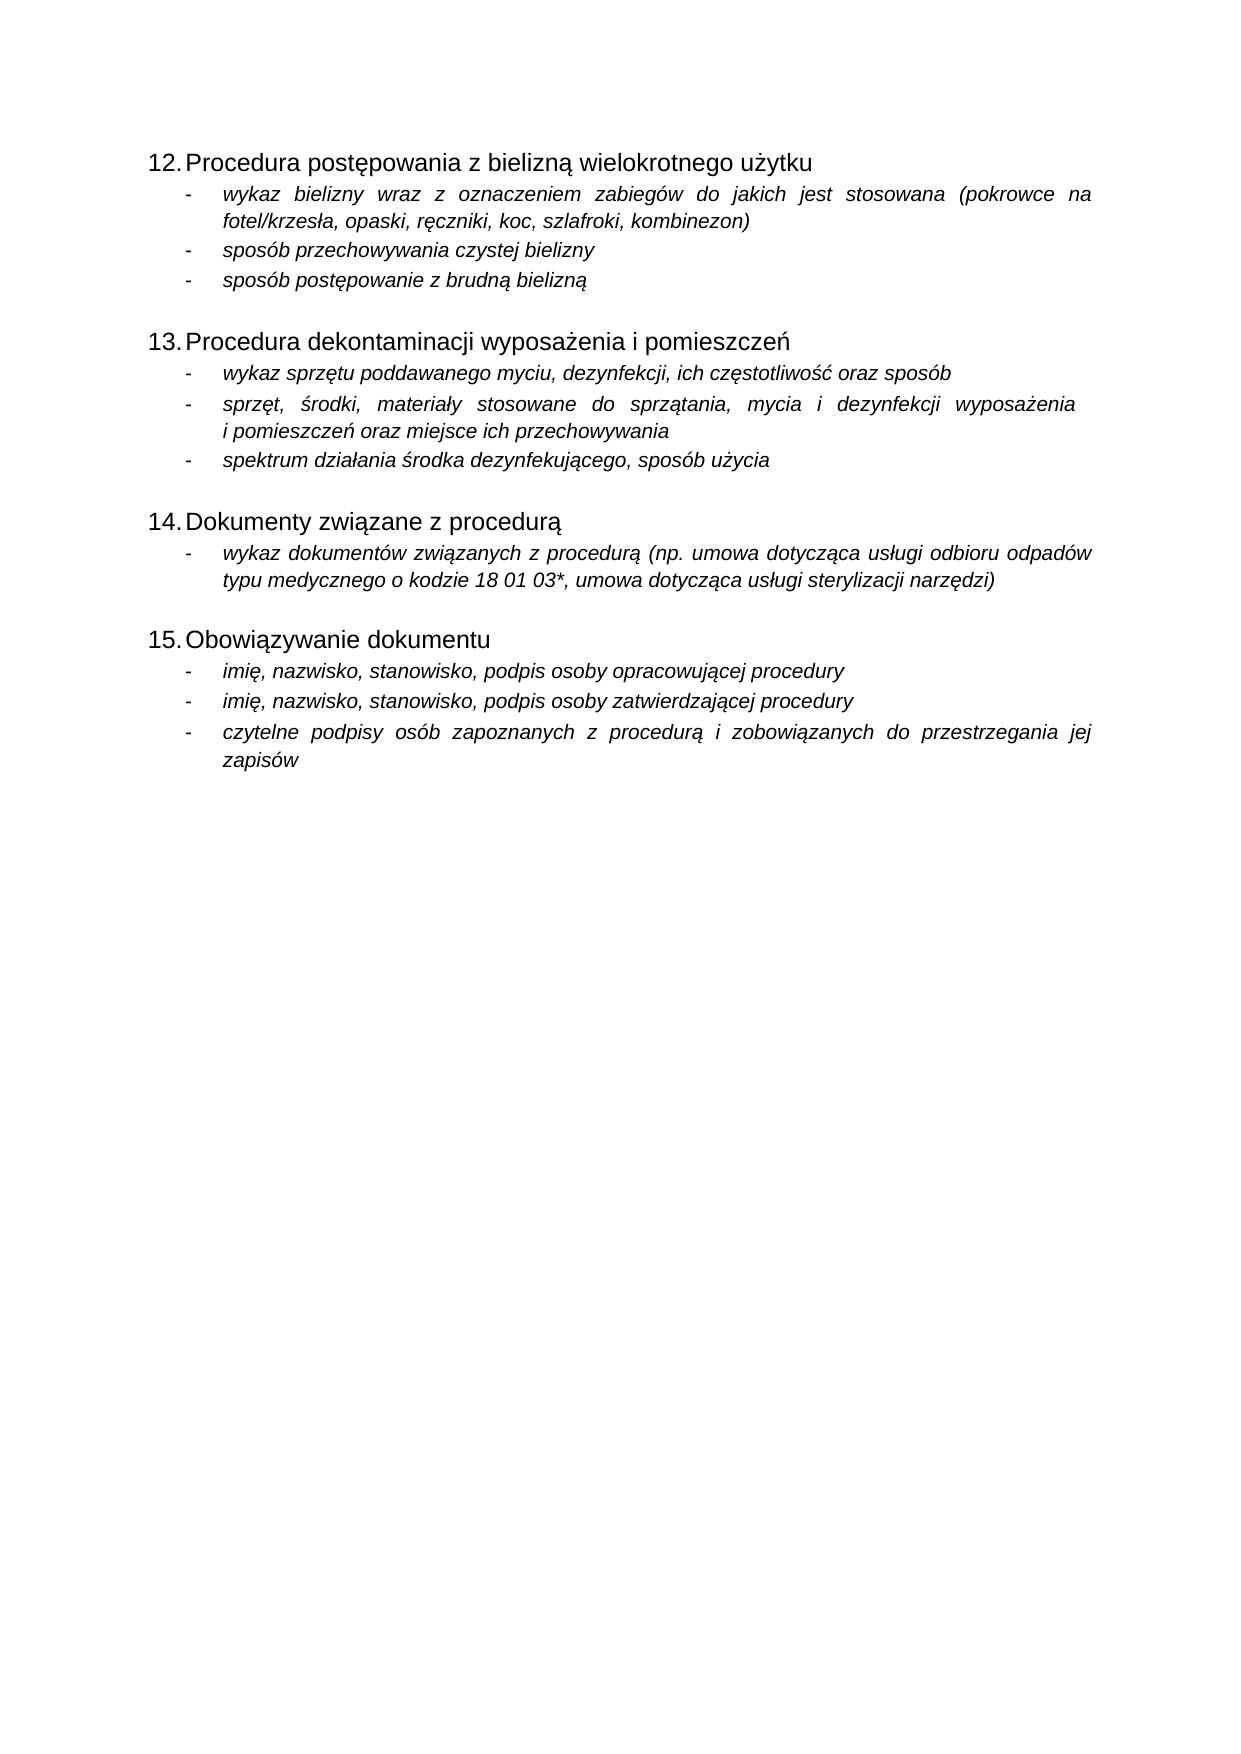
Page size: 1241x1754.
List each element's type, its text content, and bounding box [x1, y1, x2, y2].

list imię, nazwisko, stanowisko, podpis osoby zatwierdzającej procedury [185, 686, 1093, 715]
list Procedura dekontaminacji wyposażenia i pomieszczeń [148, 327, 1093, 356]
list Procedura postępowania z bielizną wielokrotnego użytku [148, 148, 1093, 176]
list sposób przechowywania czystej bielizny [185, 235, 1093, 263]
list Obowiązywanie dokumentu [148, 625, 1093, 653]
list sprzęt, środki, materiały stosowane do sprzątania, mycia i dezynfekcji wyposażenia i pomieszczeń oraz miejsce ich przechowywania [185, 389, 1093, 443]
list wykaz sprzętu poddawanego myciu, dezynfekcji, ich częstotliwość oraz sposób [185, 358, 1093, 387]
list czytelne podpisy osób zapoznanych z procedurą i zobowiązanych do przestrzegania jej zapisów [185, 717, 1093, 771]
list imię, nazwisko, stanowisko, podpis osoby opracowującej procedury [185, 656, 1093, 684]
list wykaz dokumentów związanych z procedurą (np. umowa dotycząca usługi odbioru odpadów typu medycznego o kodzie 18 01 03*, umowa dotycząca usługi sterylizacji narzędzi) [185, 538, 1093, 592]
list Dokumenty związane z procedurą [148, 507, 1093, 535]
list wykaz bielizny wraz z oznaczeniem zabiegów do jakich jest stosowana (pokrowce na fotel/krzesła, opaski, ręczniki, koc, szlafroki, kombinezon) [185, 179, 1093, 233]
list spektrum działania środka dezynfekującego, sposób użycia [185, 445, 1093, 473]
list sposób postępowanie z brudną bielizną [185, 265, 1093, 294]
